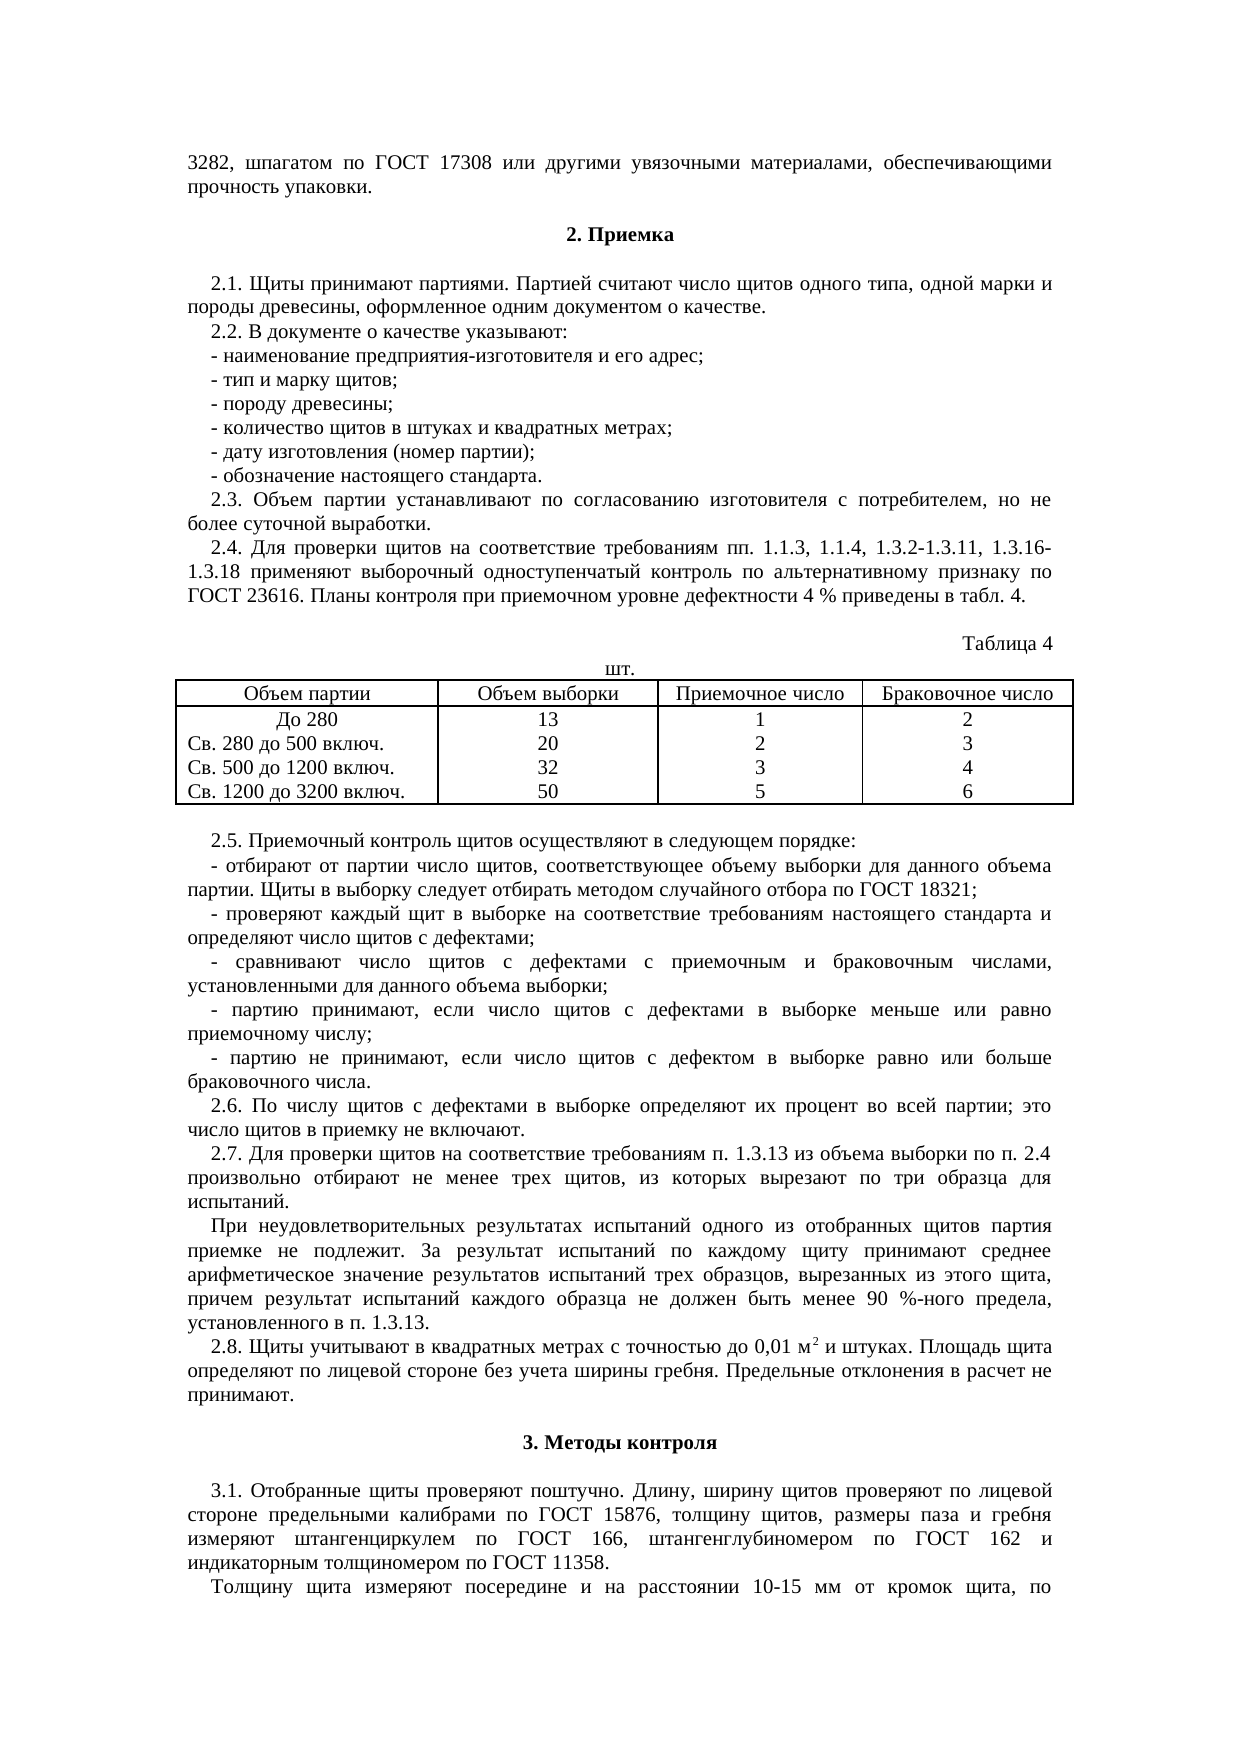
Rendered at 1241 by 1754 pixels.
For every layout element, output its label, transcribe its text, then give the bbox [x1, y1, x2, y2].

table_cell 1 [659, 707, 862, 731]
table_cell 4 [863, 755, 1072, 779]
text - обозначение настоящего стандарта. [187, 463, 1053, 487]
text - партию принимают, если число щитов с дефектами в выборке меньше или равно приемочному числу; [187, 997, 1053, 1045]
text 2.4. Для проверки щитов на соответствие требованиям пп. 1.1.3, 1.1.4, 1.3.2-1.3.11, 1.3.16-1.3.18 применяют выборочный одноступенчатый контроль по альтернативному признаку по ГОСТ 23616. Планы контроля при приемочном уровне дефектности 4 % приведены в табл. 4. [187, 535, 1053, 607]
text шт. [187, 655, 1053, 679]
table_cell 32 [439, 755, 657, 779]
text 2.8. Щиты учитывают в квадратных метрах с точностью до 0,01 м2 и штуках. Площадь щита определяют по лицевой стороне без учета ширины гребня. Предельные отклонения в расчет не принимают. [187, 1334, 1053, 1406]
text При неудовлетворительных результатах испытаний одного из отобранных щитов партия приемке не подлежит. За результат испытаний по каждому щиту принимают среднее арифметическое значение результатов испытаний трех образцов, вырезанных из этого щита, причем результат испытаний каждого образца не должен быть менее 90 %-ного предела, установленного в п. 1.3.13. [187, 1213, 1053, 1334]
text - отбирают от партии число щитов, соответствующее объему выборки для данного объема партии. Щиты в выборку следует отбирать методом случайного отбора по ГОСТ 18321; [187, 852, 1053, 901]
text 2.6. По числу щитов с дефектами в выборке определяют их процент во всей партии; это число щитов в приемку не включают. [187, 1093, 1053, 1141]
table_header Объем партии [177, 681, 437, 705]
text - проверяют каждый щит в выборке на соответствие требованиям настоящего стандарта и определяют число щитов с дефектами; [187, 901, 1053, 949]
subtitle 2. Приемка [187, 222, 1053, 246]
text - дату изготовления (номер партии); [187, 439, 1053, 463]
text 2.2. В документе о качестве указывают: [187, 318, 1053, 342]
table_cell Св. 280 до 500 включ. [177, 731, 437, 755]
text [187, 1574, 1053, 1598]
table_cell 50 [439, 779, 657, 803]
text - породу древесины; [187, 391, 1053, 415]
text - партию не принимают, если число щитов с дефектом в выборке равно или больше браковочного числа. [187, 1045, 1053, 1093]
table_header Приемочное число [659, 681, 862, 705]
table_cell 6 [863, 779, 1072, 803]
table_cell 3 [659, 755, 862, 779]
table_cell 20 [439, 731, 657, 755]
table_header Браковочное число [863, 681, 1072, 705]
text 2.1. Щиты принимают партиями. Партией считают число щитов одного типа, одной марки и породы древесины, оформленное одним документом о качестве. [187, 270, 1053, 318]
table_cell До 280 [177, 707, 437, 731]
table_cell 2 [863, 707, 1072, 731]
text 2.3. Объем партии устанавливают по согласованию изготовителя с потребителем, но не более суточной выработки. [187, 487, 1053, 535]
text 2.7. Для проверки щитов на соответствие требованиям п. 1.3.13 из объема выборки по п. 2.4 произвольно отбирают не менее трех щитов, из которых вырезают по три образца для испытаний. [187, 1141, 1053, 1213]
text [187, 150, 1053, 198]
text - наименование предприятия-изготовителя и его адрес; [187, 342, 1053, 367]
table_cell 13 [439, 707, 657, 731]
text Таблица 4 [187, 631, 1053, 655]
subtitle 3. Методы контроля [187, 1430, 1053, 1454]
text 3.1. Отобранные щиты проверяют поштучно. Длину, ширину щитов проверяют по лицевой стороне предельными калибрами по ГОСТ 15876, толщину щитов, размеры паза и гребня измеряют штангенциркулем по ГОСТ 166, штангенглубиномером по ГОСТ 162 и индикаторным толщиномером по ГОСТ 11358. [187, 1478, 1053, 1574]
text 2.5. Приемочный контроль щитов осуществляют в следующем порядке: [187, 828, 1053, 852]
text - тип и марку щитов; [187, 367, 1053, 391]
text - количество щитов в штуках и квадратных метрах; [187, 415, 1053, 439]
table_cell 5 [659, 779, 862, 803]
table_header Объем выборки [439, 681, 657, 705]
table_cell Св. 500 до 1200 включ. [177, 755, 437, 779]
table_cell Св. 1200 до 3200 включ. [177, 779, 437, 803]
text - сравнивают число щитов с дефектами с приемочным и браковочным числами, установленными для данного объема выборки; [187, 949, 1053, 997]
table_cell 3 [863, 731, 1072, 755]
table_cell 2 [659, 731, 862, 755]
